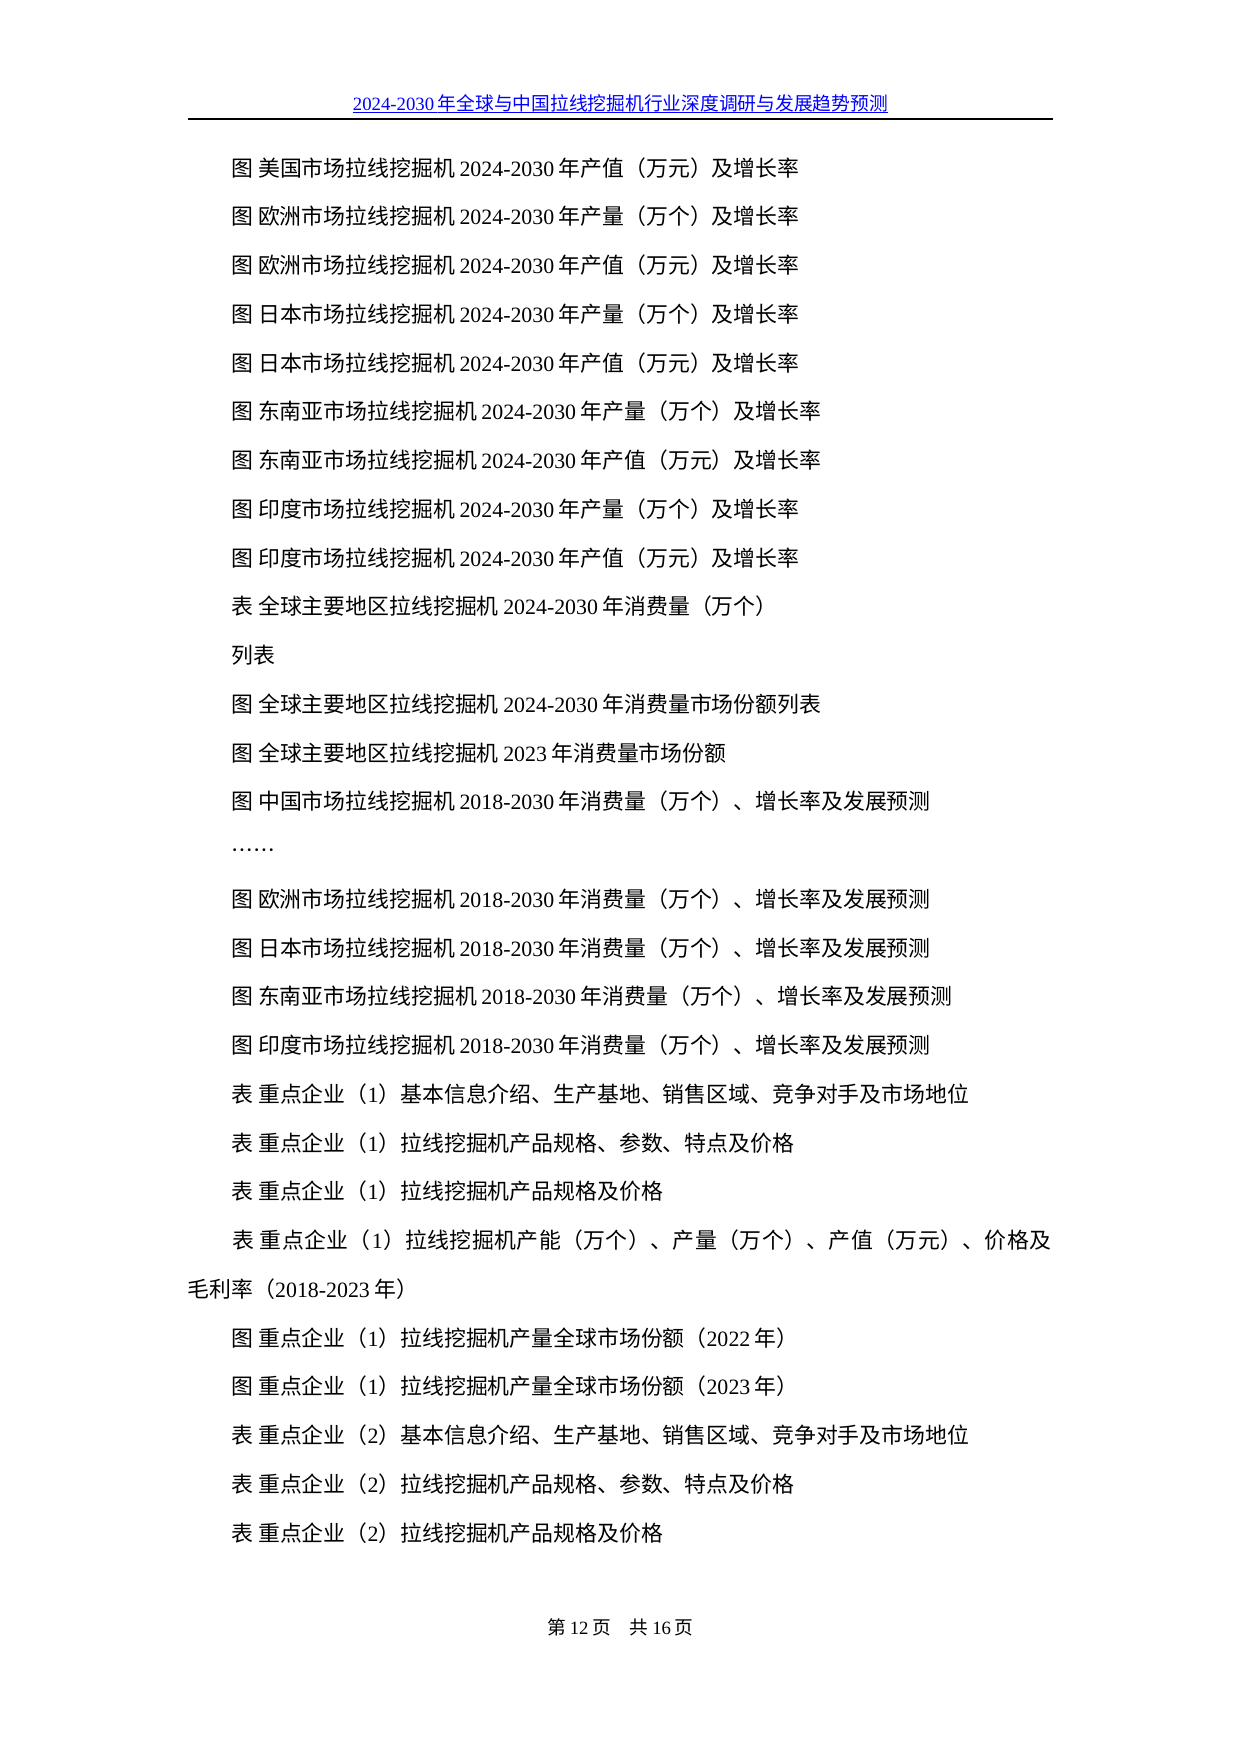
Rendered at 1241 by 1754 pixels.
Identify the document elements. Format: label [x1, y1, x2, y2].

text [187, 150, 1053, 1548]
